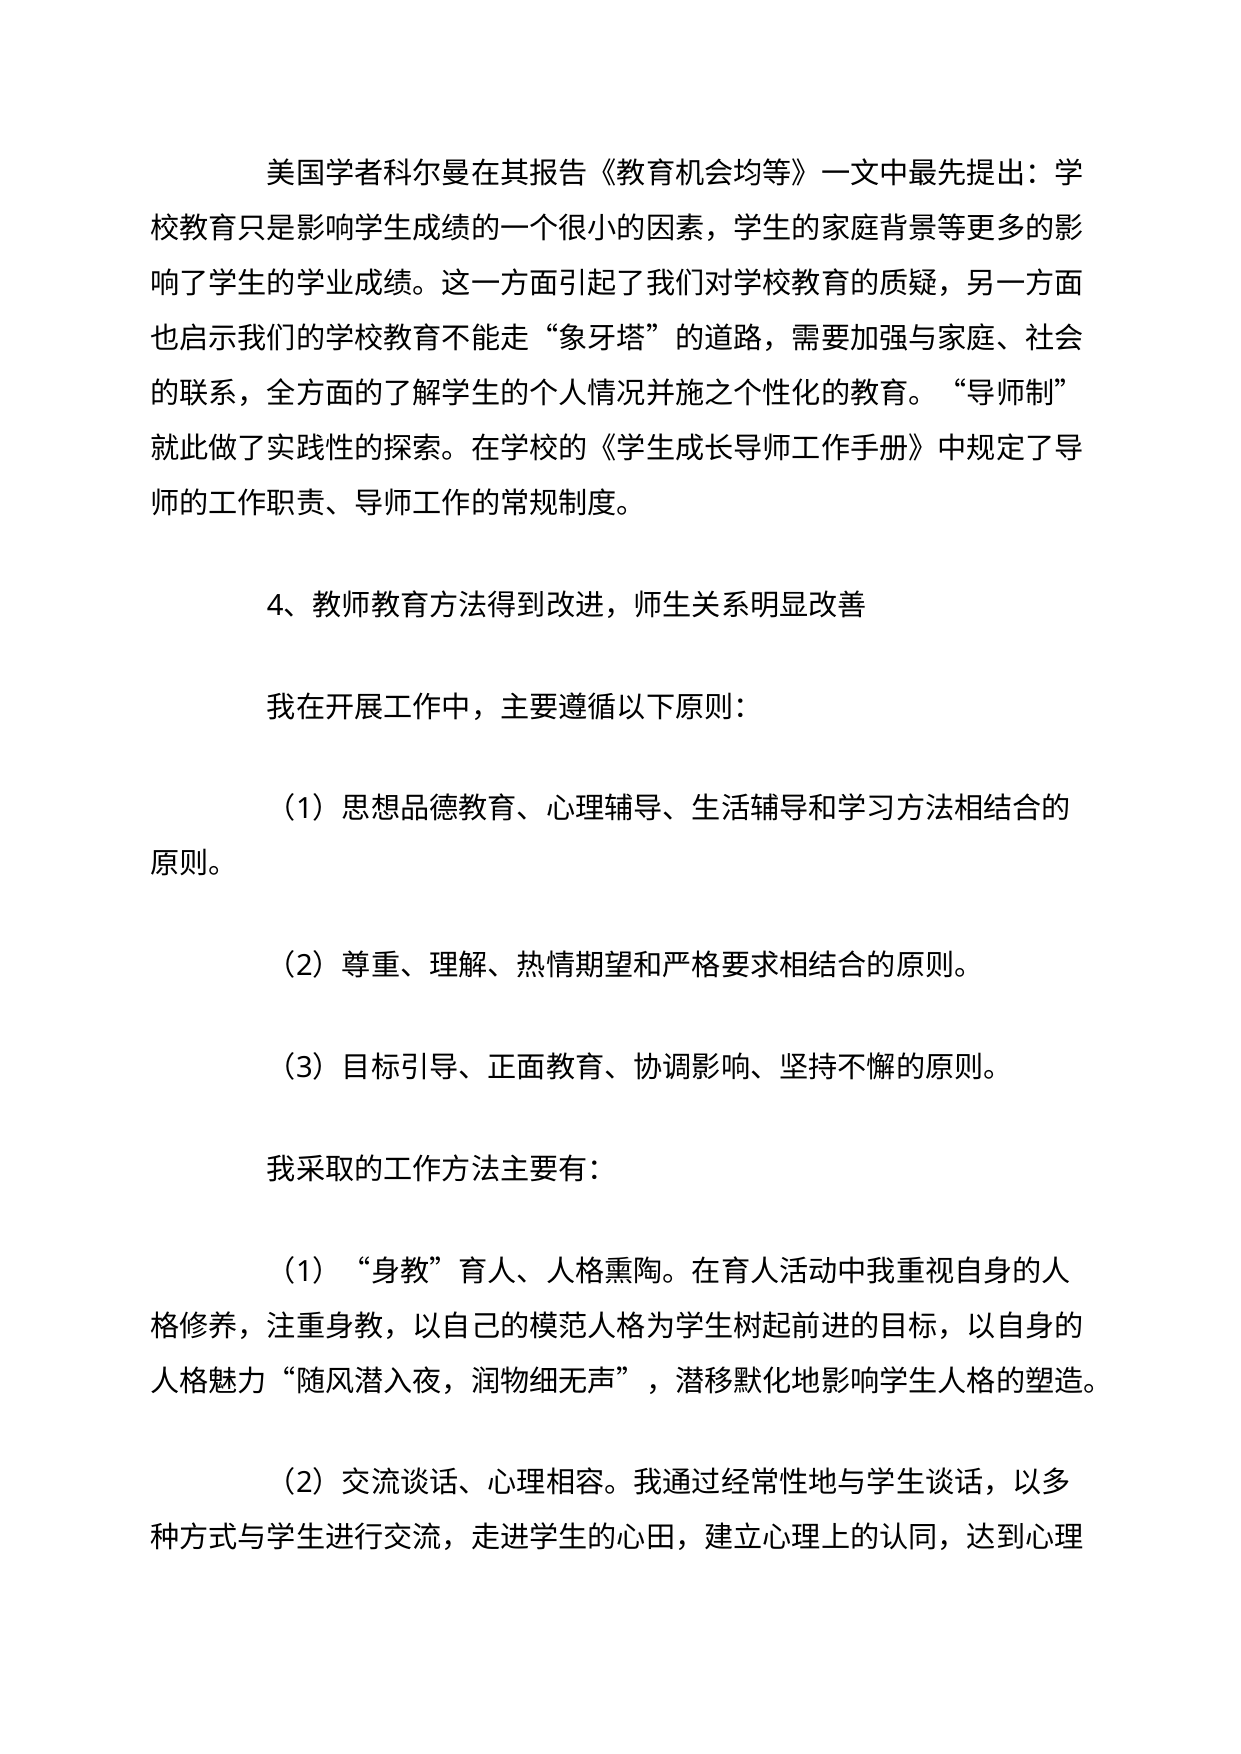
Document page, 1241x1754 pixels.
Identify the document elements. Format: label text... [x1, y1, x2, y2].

text 4、教师教育方法得到改进，师生关系明显改善 [150, 581, 1090, 623]
text （1）思想品德教育、心理辅导、生活辅导和学习方法相结合的原则。 [150, 785, 1090, 882]
text （1）“身教”育人、人格熏陶。在育人活动中我重视自身的人格修养，注重身教，以自己的模范人格为学生树起前进的目标，以自身的人格魅力“随风潜入夜，润物细无声”，潜移默化地影响学生人格的塑造。 [150, 1247, 1090, 1399]
text （2）尊重、理解、热情期望和严格要求相结合的原则。 [150, 942, 1090, 984]
text （3）目标引导、正面教育、协调影响、坚持不懈的原则。 [150, 1044, 1090, 1086]
text 我采取的工作方法主要有： [150, 1146, 1090, 1188]
text 美国学者科尔曼在其报告《教育机会均等》一文中最先提出：学校教育只是影响学生成绩的一个很小的因素，学生的家庭背景等更多的影响了学生的学业成绩。这一方面引起了我们对学校教育的质疑，另一方面也启示我们的学校教育不能走“象牙塔”的道路，需要加强与家庭、社会的联系，全方面的了解学生的个人情况并施之个性化的教育。“导师制”就此做了实践性的探索。在学校的《学生成长导师工作手册》中规定了导师的工作职责、导师工作的常规制度。 [150, 150, 1090, 522]
text 我在开展工作中，主要遵循以下原则： [150, 683, 1090, 725]
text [150, 1459, 1090, 1556]
